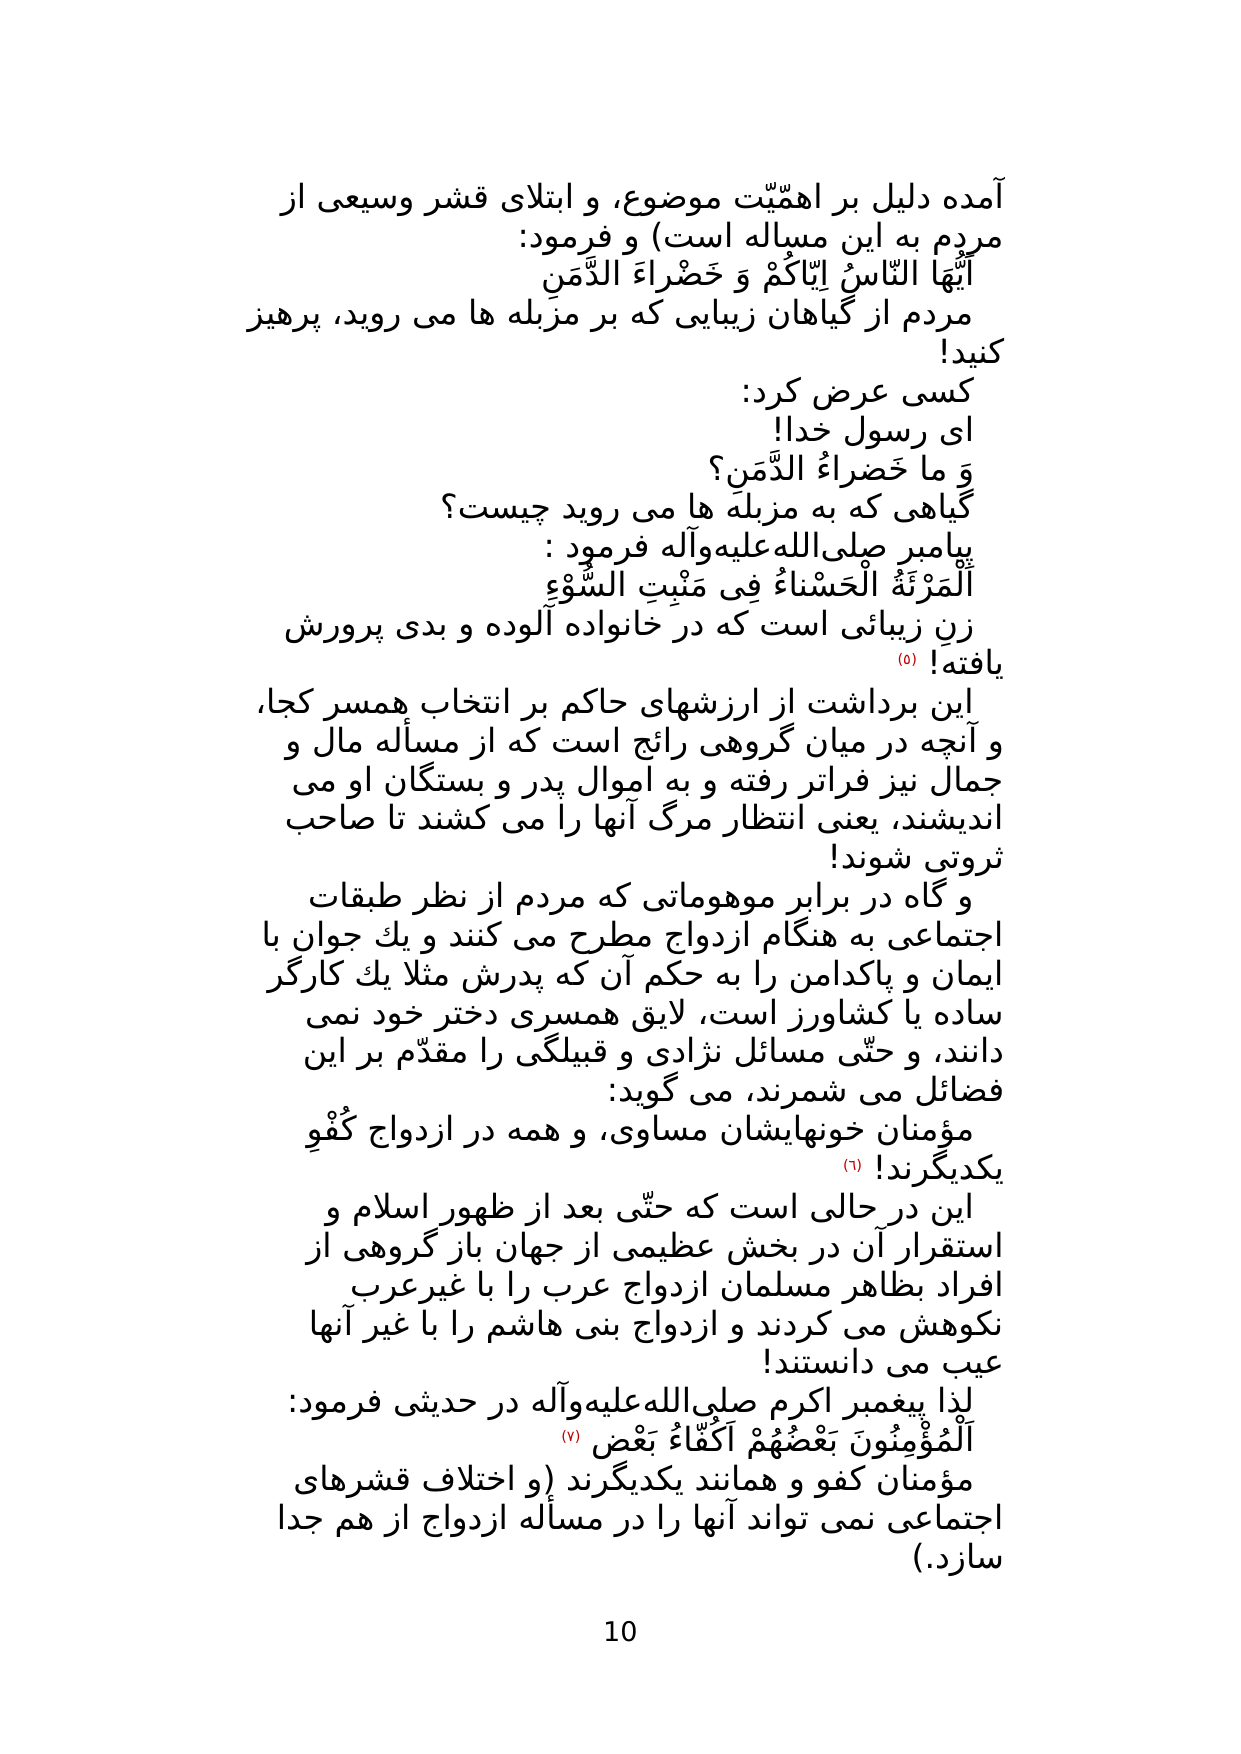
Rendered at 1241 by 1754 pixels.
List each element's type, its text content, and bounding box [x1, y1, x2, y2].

text و گاه در برابر موهوماتى كه مردم از نظر طبقات اجتماعى به هنگام ازدواج مطرح مى كنند و يك جوان با ايمان و پاكدامن را به حكم آن كه پدرش مثلا يك كارگر ساده يا كشاورز است، لايق همسرى دختر خود نمى دانند، و حتّى مسائل نژادى و قبيلگى را مقدّم بر اين فضائل مى شمرند، مى گويد: [236, 877, 1004, 1110]
text گياهى كه به مزبله ها مى رويد چيست؟ [236, 488, 1004, 527]
text پيامبر صلى‌الله‌عليه‌وآله فرمود : [236, 527, 1004, 566]
text اين در حالى است كه حتّى بعد از ظهور اسلام و استقرار آن در بخش عظيمى از جهان باز گروهى از افراد بظاهر مسلمان ازدواج عرب را با غيرعرب نكوهش مى كردند و ازدواج بنى هاشم را با غير آنها عيب مى دانستند! [236, 1187, 1004, 1382]
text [236, 177, 1004, 255]
text اَلْمُؤْمِنُونَ بَعْضُهُمْ اَكُفّاءُ بَعْض (٧) [236, 1421, 1004, 1459]
text زنِ زيبائى است كه در خانواده آلوده و بدى پرورش يافته! (٥) [236, 604, 1004, 682]
text اين برداشت از ارزشهاى حاكم بر انتخاب همسر كجا، و آنچه در ميان گروهى رائج است كه از مسأله مال و جمال نيز فراتر رفته و به اموال پدر و بستگان او مى انديشند، يعنى انتظار مرگ آنها را مى كشند تا صاحب ثروتى شوند! [236, 682, 1004, 877]
text مردم از گياهان زيبايى كه بر مزبله ها مى رويد، پرهيز كنيد! [236, 294, 1004, 371]
text مؤمنان خونهايشان مساوى، و همه در ازدواج كُفْوِ يكديگرند! (٦) [236, 1110, 1004, 1187]
text اَلْمَرْئَةُ الْحَسْناءُ فِى مَنْبِتِ السُّوْءِ [236, 566, 1004, 604]
text اَيُّهَا النّاسُ اِيّاكُمْ وَ خَضْراءَ الدَّمَنِ [236, 255, 1004, 294]
text اى رسول خدا! [236, 410, 1004, 449]
text كسى عرض كرد: [236, 371, 1004, 410]
text وَ ما خَضراءُ الدَّمَنِ؟ [236, 449, 1004, 488]
text مؤمنان كفو و همانند يكديگرند (و اختلاف قشرهاى اجتماعى نمى تواند آنها را در مسأله ازدواج از هم جدا سازد.) [236, 1459, 1004, 1576]
text لذا پيغمبر اكرم صلى‌الله‌عليه‌وآله در حديثى فرمود: [236, 1382, 1004, 1421]
